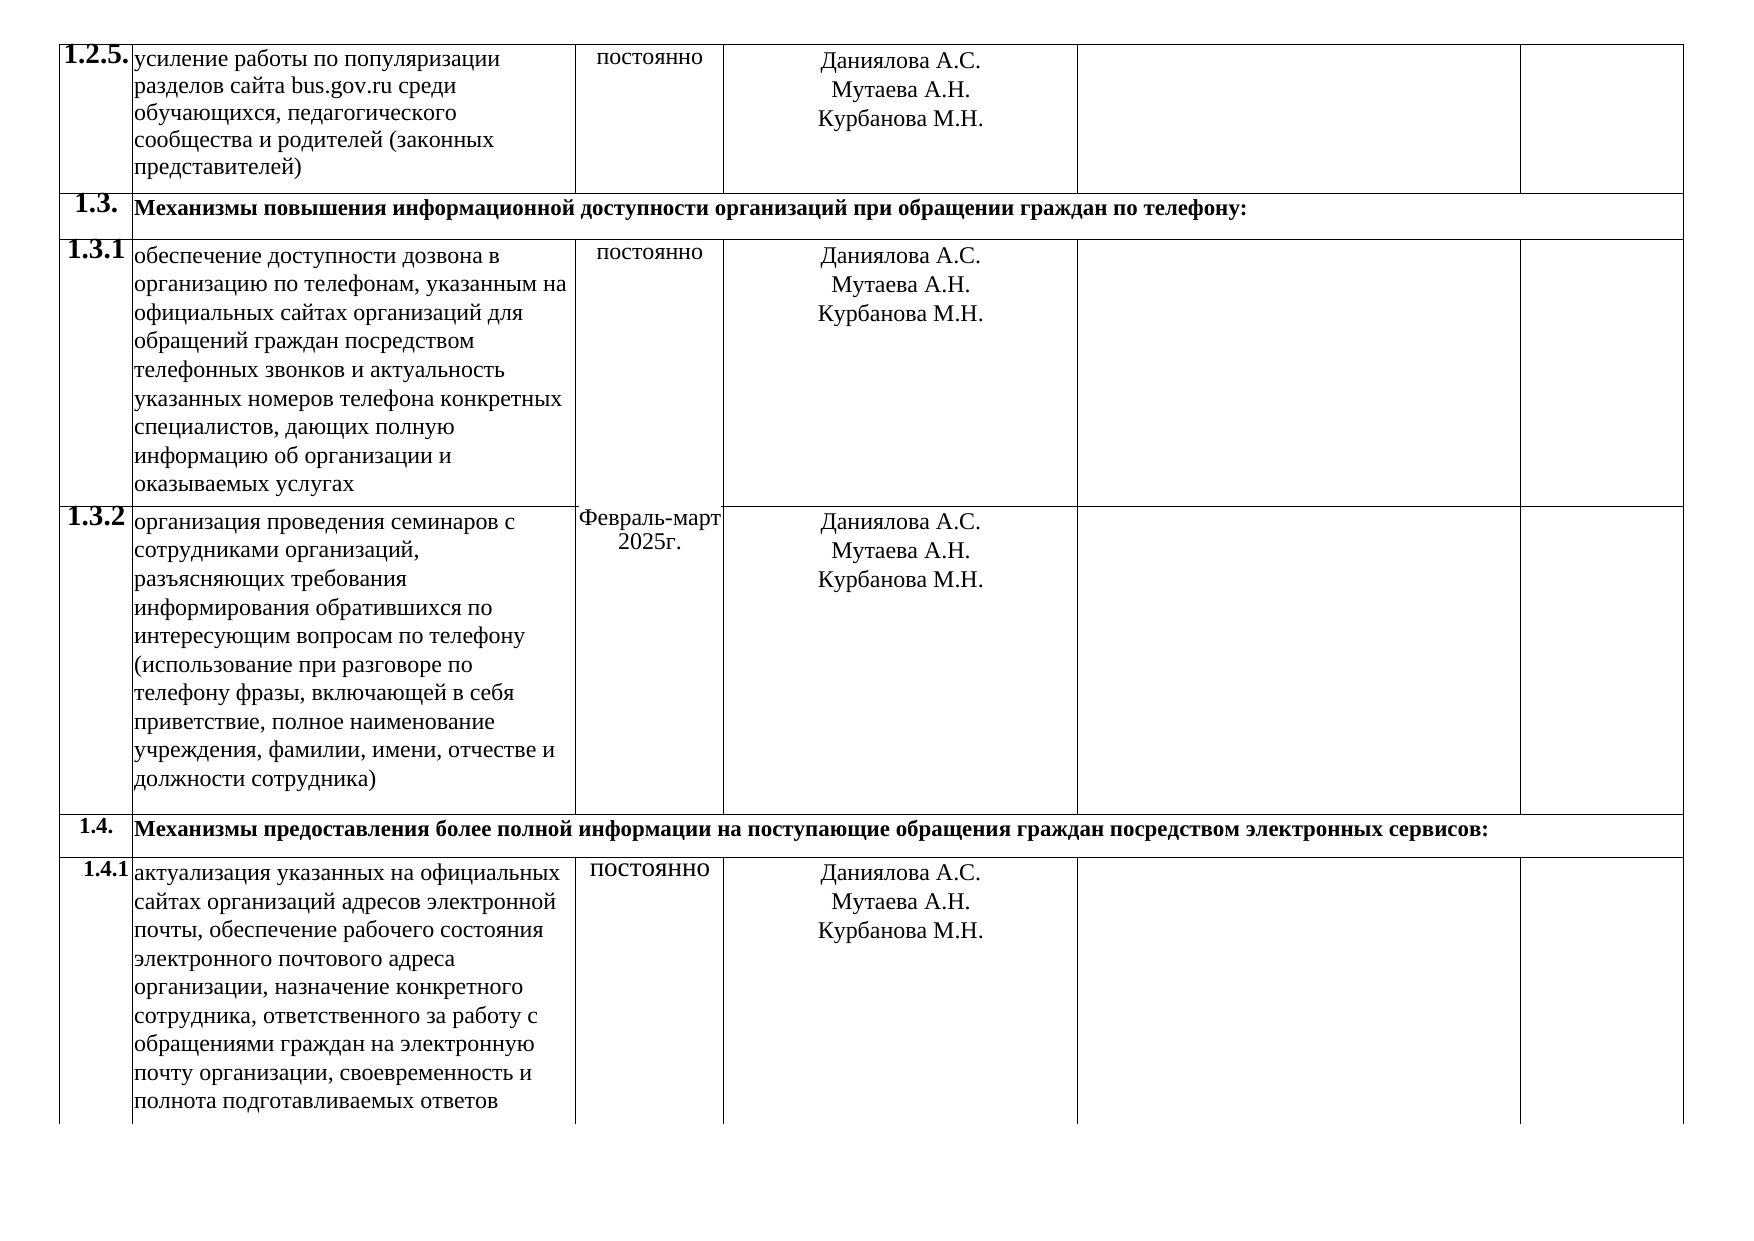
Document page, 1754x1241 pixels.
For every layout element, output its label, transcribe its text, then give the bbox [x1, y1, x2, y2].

table_cell постоянно [576, 240, 723, 506]
table_cell Февраль-март 2025г. [576, 507, 723, 814]
table_cell постоянно [576, 45, 723, 193]
table_cell организация проведения семинаров с сотрудниками организаций, разъясняющих требования информирования обратившихся по интересующим вопросам по телефону (использование при разговоре по телефону фразы, включающей в себя приветствие, полное наименование учреждения, фамилии, имени, отчестве и должности сотрудника) [133, 507, 575, 814]
table_cell [1521, 507, 1683, 814]
table_cell Даниялова А.С. Мутаева А.Н. Курбанова М.Н. [724, 507, 1077, 814]
table_cell 1.3. [60, 194, 132, 239]
table_cell постоянно [576, 858, 723, 1124]
table_cell 1.3.1 [60, 240, 132, 506]
table_cell 1.4.1 [60, 858, 132, 1124]
table_cell [1521, 858, 1683, 1124]
table_cell актуализация указанных на официальных сайтах организаций адресов электронной почты, обеспечение рабочего состояния электронного почтового адреса организации, назначение конкретного сотрудника, ответственного за работу с обращениями граждан на электронную почту организации, своевременность и полнота подготавливаемых ответов [133, 858, 575, 1124]
table_cell Даниялова А.С. Мутаева А.Н. Курбанова М.Н. [724, 45, 1077, 193]
table_cell 1.4. [60, 815, 132, 857]
table_cell 1.2.5. [60, 45, 132, 193]
table_cell Механизмы повышения информационной доступности организаций при обращении граждан по телефону: [133, 194, 1683, 239]
table_cell [1078, 45, 1520, 193]
table_cell Даниялова А.С. Мутаева А.Н. Курбанова М.Н. [724, 240, 1077, 506]
table_cell [1521, 45, 1683, 193]
table_cell Механизмы предоставления более полной информации на поступающие обращения граждан посредством электронных сервисов: [133, 815, 1683, 857]
table_cell 1.3.2 [60, 507, 132, 814]
table_cell [1078, 240, 1520, 506]
table_cell усиление работы по популяризации разделов сайта bus.gov.ru среди обучающихся, педагогического сообщества и родителей (законных представителей) [133, 45, 575, 193]
table_cell [1078, 507, 1520, 814]
table_cell [1521, 240, 1683, 506]
table_cell [1078, 858, 1520, 1124]
table_cell обеспечение доступности дозвона в организацию по телефонам, указанным на официальных сайтах организаций для обращений граждан посредством телефонных звонков и актуальность указанных номеров телефона конкретных специалистов, дающих полную информацию об организации и оказываемых услугах [133, 240, 575, 506]
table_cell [724, 858, 1077, 1124]
